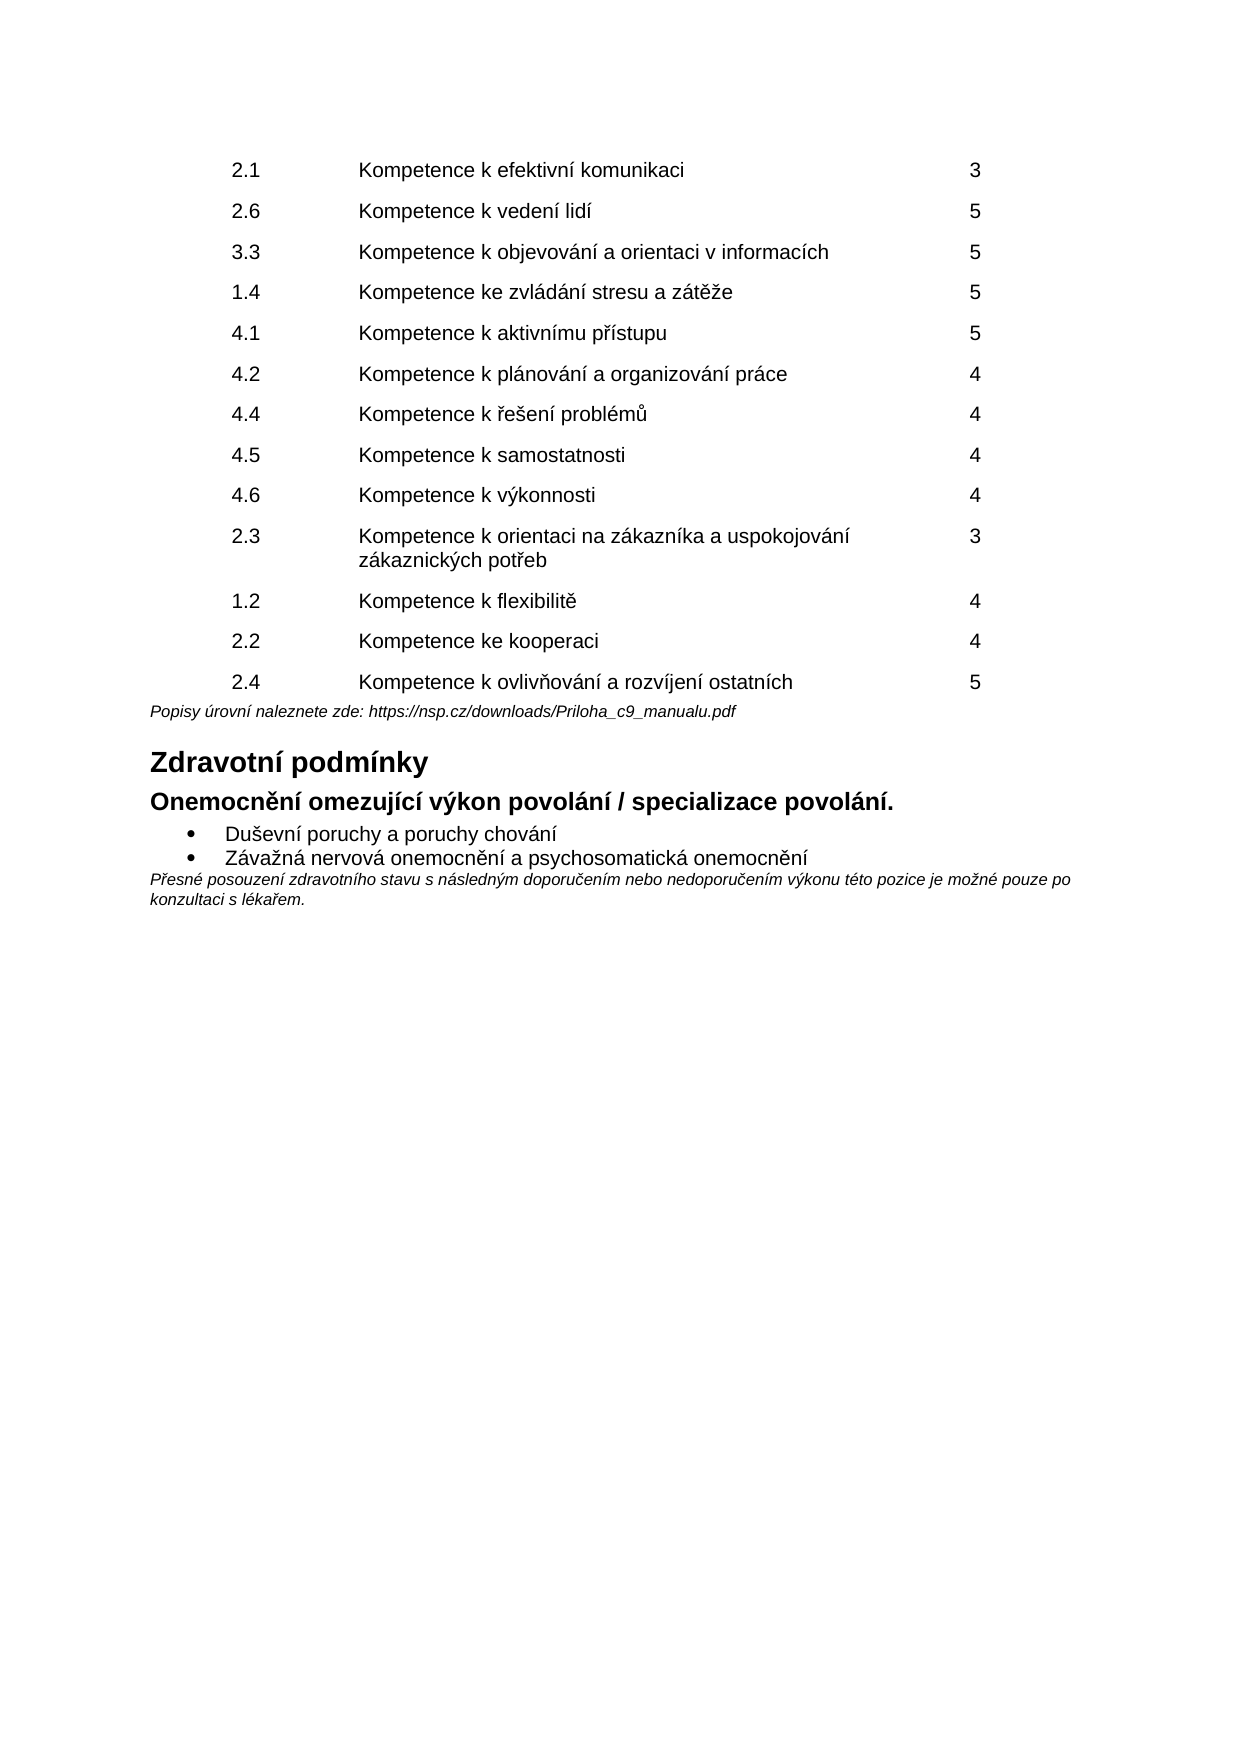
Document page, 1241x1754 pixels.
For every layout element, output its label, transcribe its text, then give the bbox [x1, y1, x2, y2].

table_cell 4 [871, 394, 1079, 434]
table_cell 3.3 [142, 231, 350, 272]
table_cell Kompetence k orientaci na zákazníka a uspokojování zákaznických potřeb [350, 516, 871, 580]
table_cell Kompetence ke zvládání stresu a zátěže [350, 272, 871, 312]
table_cell 4 [871, 621, 1079, 661]
table_cell 3 [871, 516, 1079, 580]
table_cell Kompetence k flexibilitě [350, 580, 871, 621]
table_cell 4.5 [142, 434, 350, 475]
table_cell Kompetence k ovlivňování a rozvíjení ostatních [350, 661, 871, 702]
table_cell 3 [871, 150, 1079, 191]
table_cell 4 [871, 353, 1079, 394]
text Přesné posouzení zdravotního stavu s následným doporučením nebo nedoporučením výkonu této pozice je možné pouze po konzultaci s lékařem. [150, 870, 1090, 908]
table_cell 4 [871, 434, 1079, 475]
table_cell Kompetence k efektivní komunikaci [350, 150, 871, 191]
list Duševní poruchy a poruchy chování [187, 822, 1090, 846]
table_cell 4.1 [142, 313, 350, 353]
table_cell 1.4 [142, 272, 350, 312]
table_cell Kompetence k objevování a orientaci v informacích [350, 231, 871, 272]
table_cell 1.2 [142, 580, 350, 621]
table_cell 4.2 [142, 353, 350, 394]
subtitle Zdravotní podmínky [150, 745, 1090, 779]
table_cell 5 [871, 191, 1079, 231]
table_cell 4.4 [142, 394, 350, 434]
table_cell 5 [871, 313, 1079, 353]
table_cell Kompetence k plánování a organizování práce [350, 353, 871, 394]
table_cell 2.1 [142, 150, 350, 191]
text Popisy úrovní naleznete zde: https://nsp.cz/downloads/Priloha_c9_manualu.pdf [150, 702, 1090, 721]
table_cell 4.6 [142, 475, 350, 516]
table_cell 2.2 [142, 621, 350, 661]
table_cell Kompetence k vedení lidí [350, 191, 871, 231]
table_cell Kompetence ke kooperaci [350, 621, 871, 661]
table_cell 2.3 [142, 516, 350, 580]
subtitle Onemocnění omezující výkon povolání / specializace povolání. [150, 787, 1090, 816]
table_cell Kompetence k výkonnosti [350, 475, 871, 516]
table_cell 4 [871, 475, 1079, 516]
table_cell Kompetence k aktivnímu přístupu [350, 313, 871, 353]
table_cell 5 [871, 661, 1079, 702]
table_cell 2.4 [142, 661, 350, 702]
table_cell 4 [871, 580, 1079, 621]
table_cell Kompetence k samostatnosti [350, 434, 871, 475]
table_cell Kompetence k řešení problémů [350, 394, 871, 434]
list Závažná nervová onemocnění a psychosomatická onemocnění [187, 846, 1090, 870]
table_cell 5 [871, 272, 1079, 312]
table_cell 5 [871, 231, 1079, 272]
table_cell 2.6 [142, 191, 350, 231]
